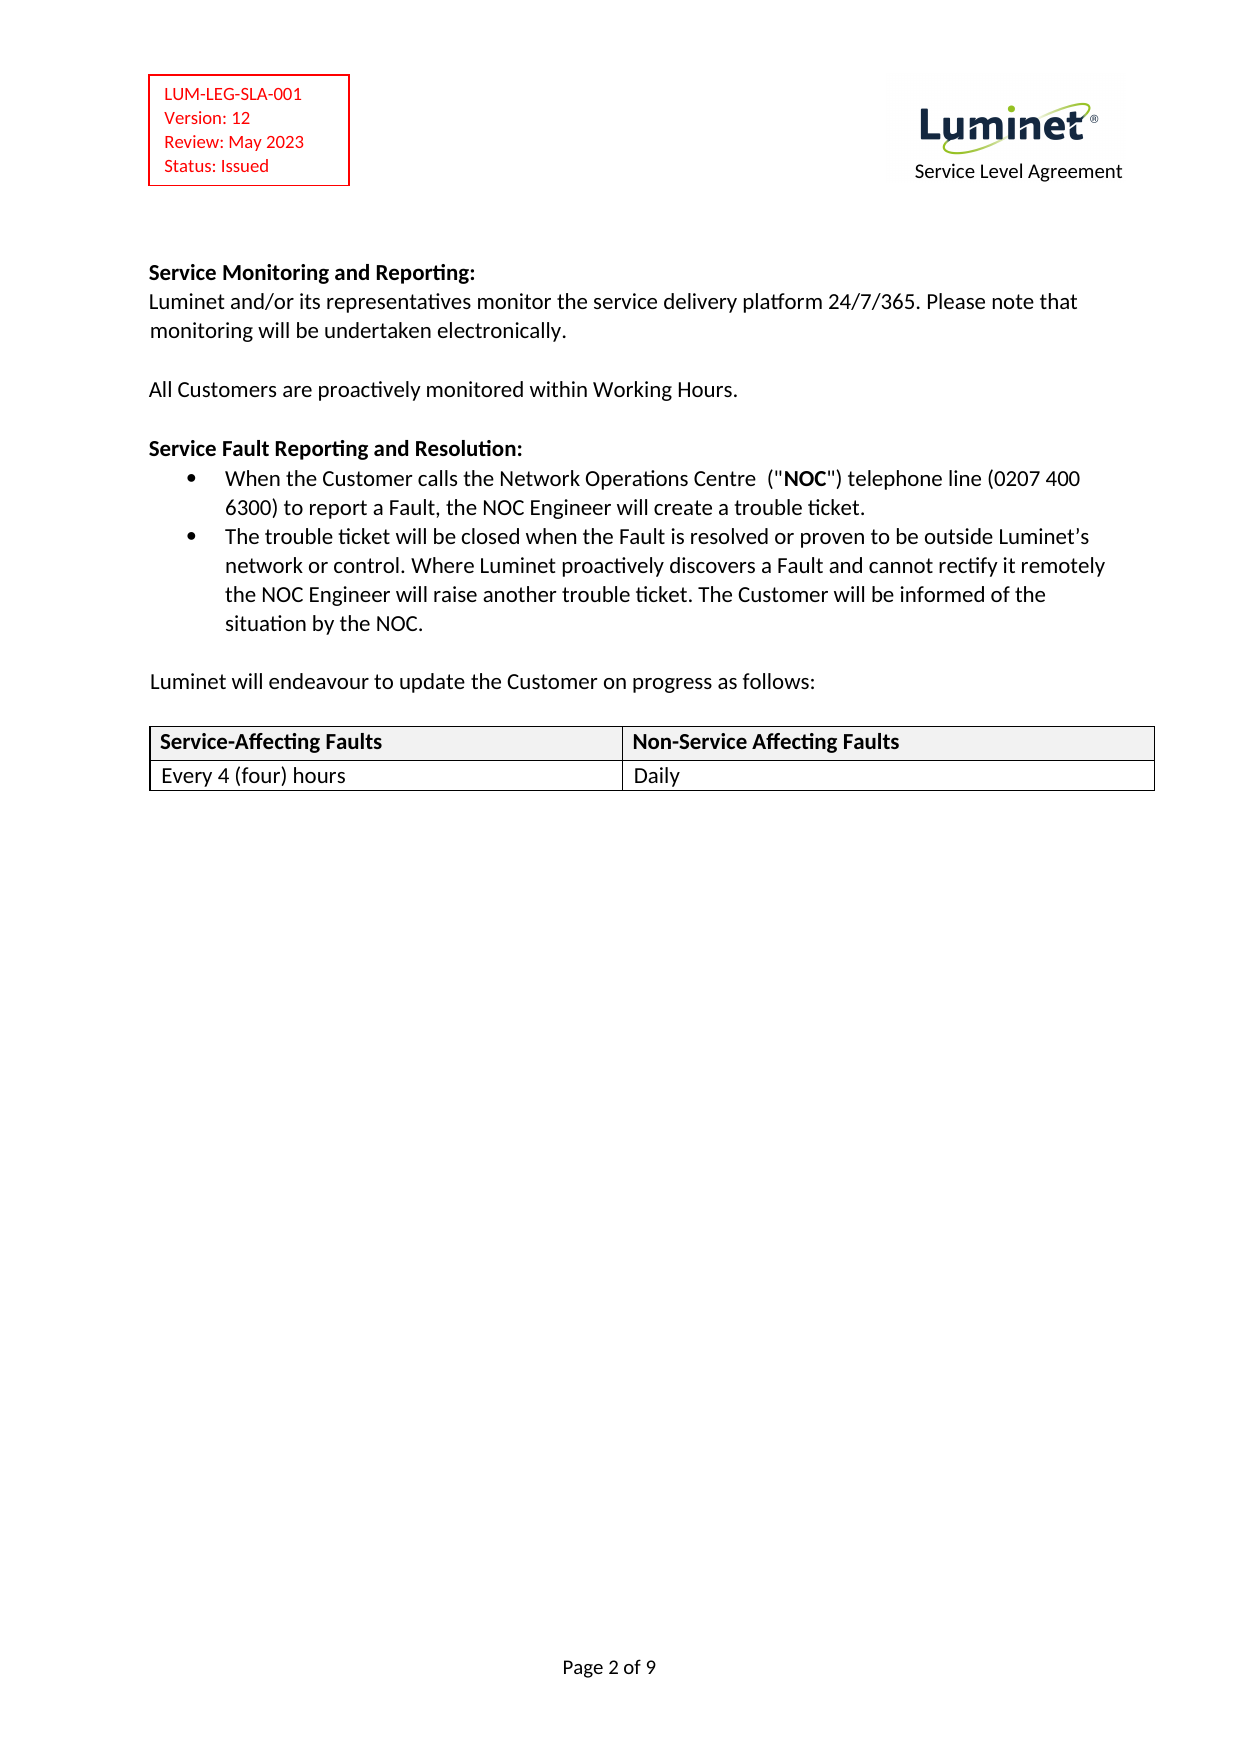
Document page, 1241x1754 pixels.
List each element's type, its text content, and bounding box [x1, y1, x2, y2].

text All Customers are proactively monitored within Working Hours. [148, 375, 1121, 403]
list When the Customer calls the Network Operations Centre ("NOC") telephone line (0207 400 6300) to report a Fault, the NOC Engineer will create a trouble ticket. [187, 464, 1121, 521]
text Service Fault Reporting and Resolution: [148, 434, 1122, 462]
table_cell Every 4 (four) hours [151, 761, 622, 790]
text Luminet will endeavour to update the Customer on progress as follows: [150, 667, 1121, 696]
table_cell Daily [623, 761, 1154, 790]
text Service Monitoring and Reporting: [148, 258, 1122, 286]
list The trouble ticket will be closed when the Fault is resolved or proven to be outside Luminet’s network or control. Where Luminet proactively discovers a Fault and cannot rectify it remotely the NOC Engineer will raise another trouble ticket. The Customer will be informed of the situation by the NOC. [187, 522, 1122, 637]
picture [886, 73, 1127, 183]
text Luminet and/or its representatives monitor the service delivery platform 24/7/365. Please note that monitoring will be undertaken electronically. [148, 287, 1121, 344]
table_header Service-Affecting Faults [151, 727, 622, 760]
table_header Non-Service Affecting Faults [623, 727, 1154, 760]
